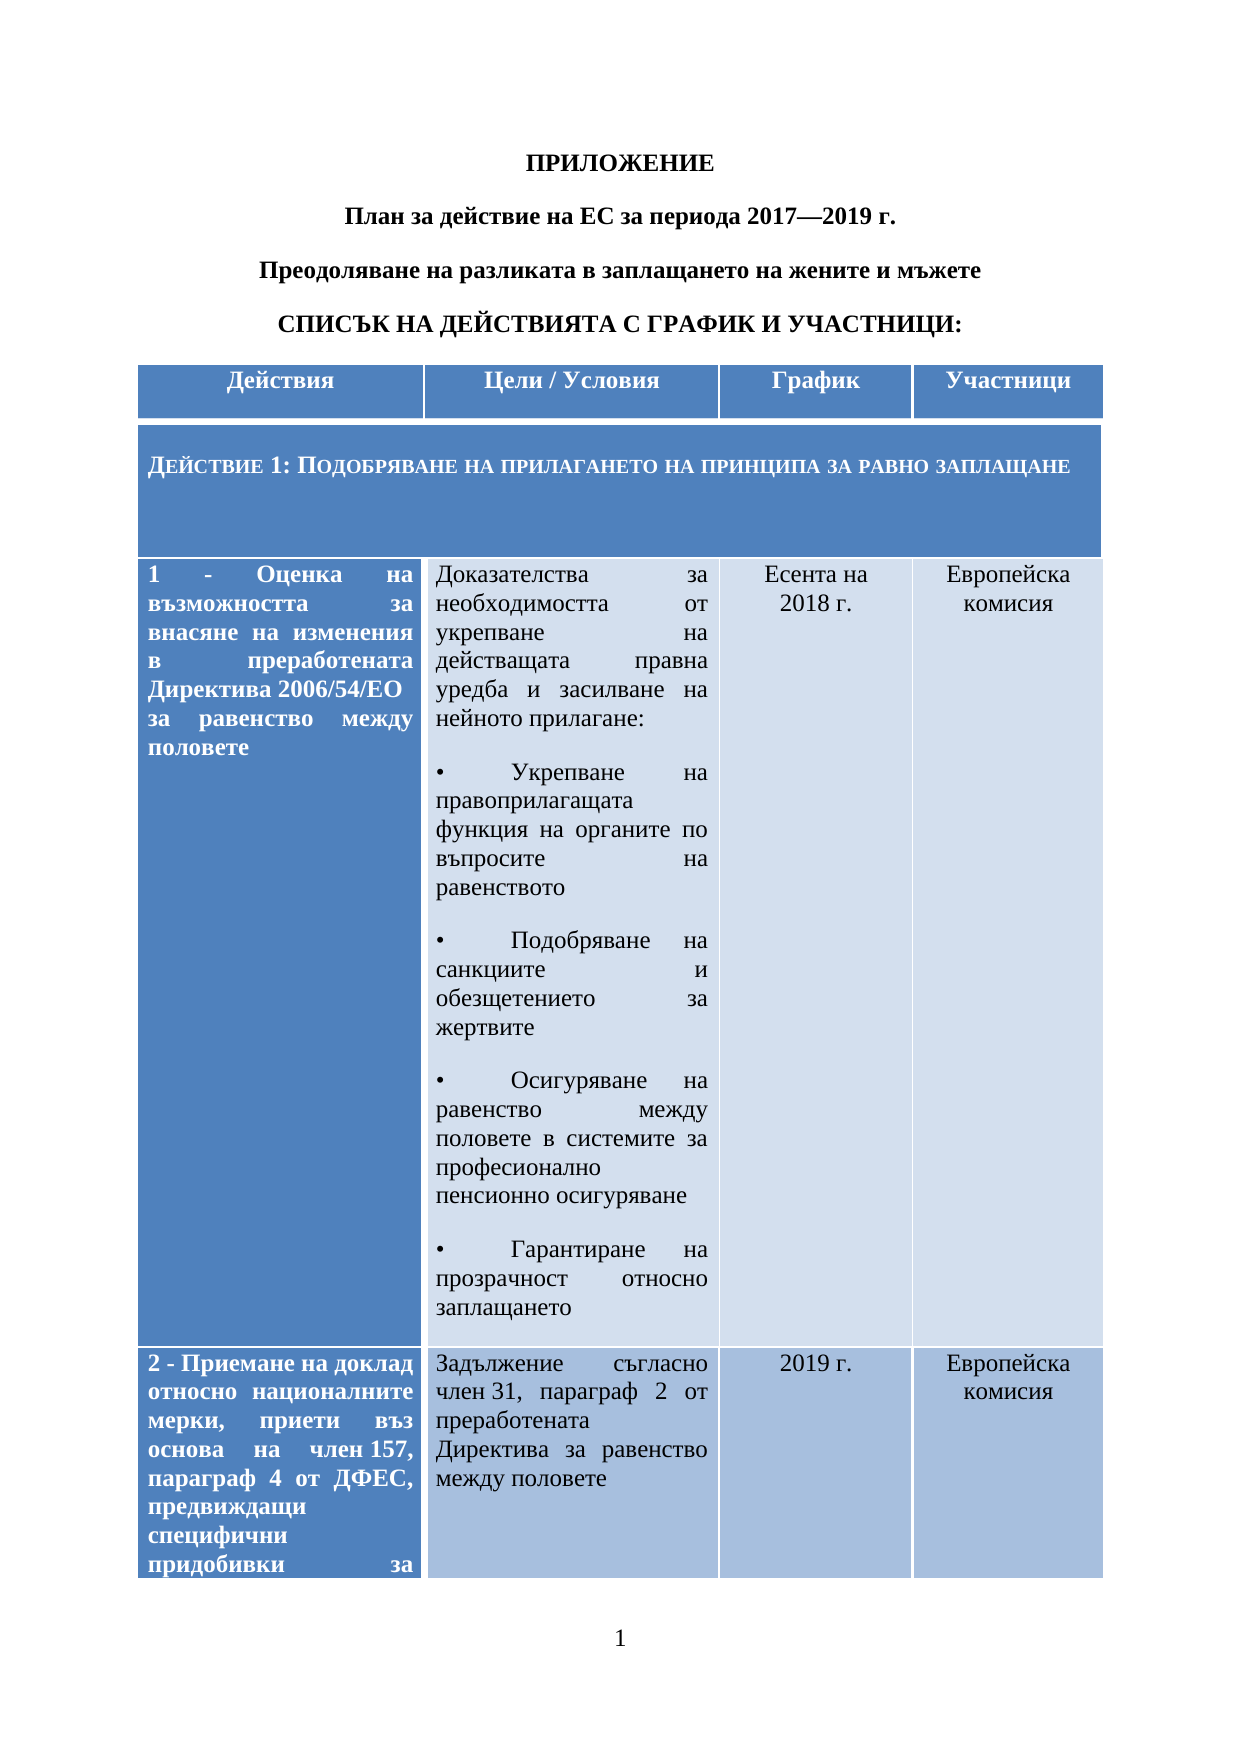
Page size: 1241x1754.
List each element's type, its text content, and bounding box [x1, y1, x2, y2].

table_cell Европейска комисия [914, 1348, 1103, 1578]
table_cell 2019 г. [720, 1348, 911, 1578]
table_header Участници [914, 365, 1103, 418]
table_header Цели / Условия [425, 365, 718, 418]
table_header График [720, 365, 911, 418]
text СПИСЪК НА ДЕЙСТВИЯТА С ГРАФИК И УЧАСТНИЦИ: [148, 309, 1093, 338]
table_cell Европейска комисия [913, 559, 1103, 1346]
table_cell Доказателства за необходимостта от укрепване на действащата правна уредба и засилване на нейното прилагане: • Укрепване на правоприлагащата функция на органите по въпросите на равенството • Подобряване на санкциите и обезщетението за жертвите • Осигуряване на равенство между половете в системите за професионално пенсионно осигуряване • Гарантиране на прозрачност относно заплащането [428, 559, 719, 1346]
table_header Действия [138, 365, 423, 418]
text Преодоляване на разликата в заплащането на жените и мъжете [148, 255, 1093, 284]
text ПРИЛОЖЕНИЕ [148, 148, 1093, 176]
table_cell Есента на 2018 г. [720, 559, 912, 1346]
table_cell Действие 1: Подобряване на прилагането на принципа за равно заплащане [138, 425, 1101, 557]
text План за действие на ЕС за периода 2017—2019 г. [148, 201, 1093, 230]
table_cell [138, 1348, 421, 1578]
table_cell 1 - Оценка на възможността за внасяне на изменения в преработената Директива 2006/54/ЕО за равенство между половете [138, 559, 421, 1346]
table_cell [428, 1348, 718, 1578]
